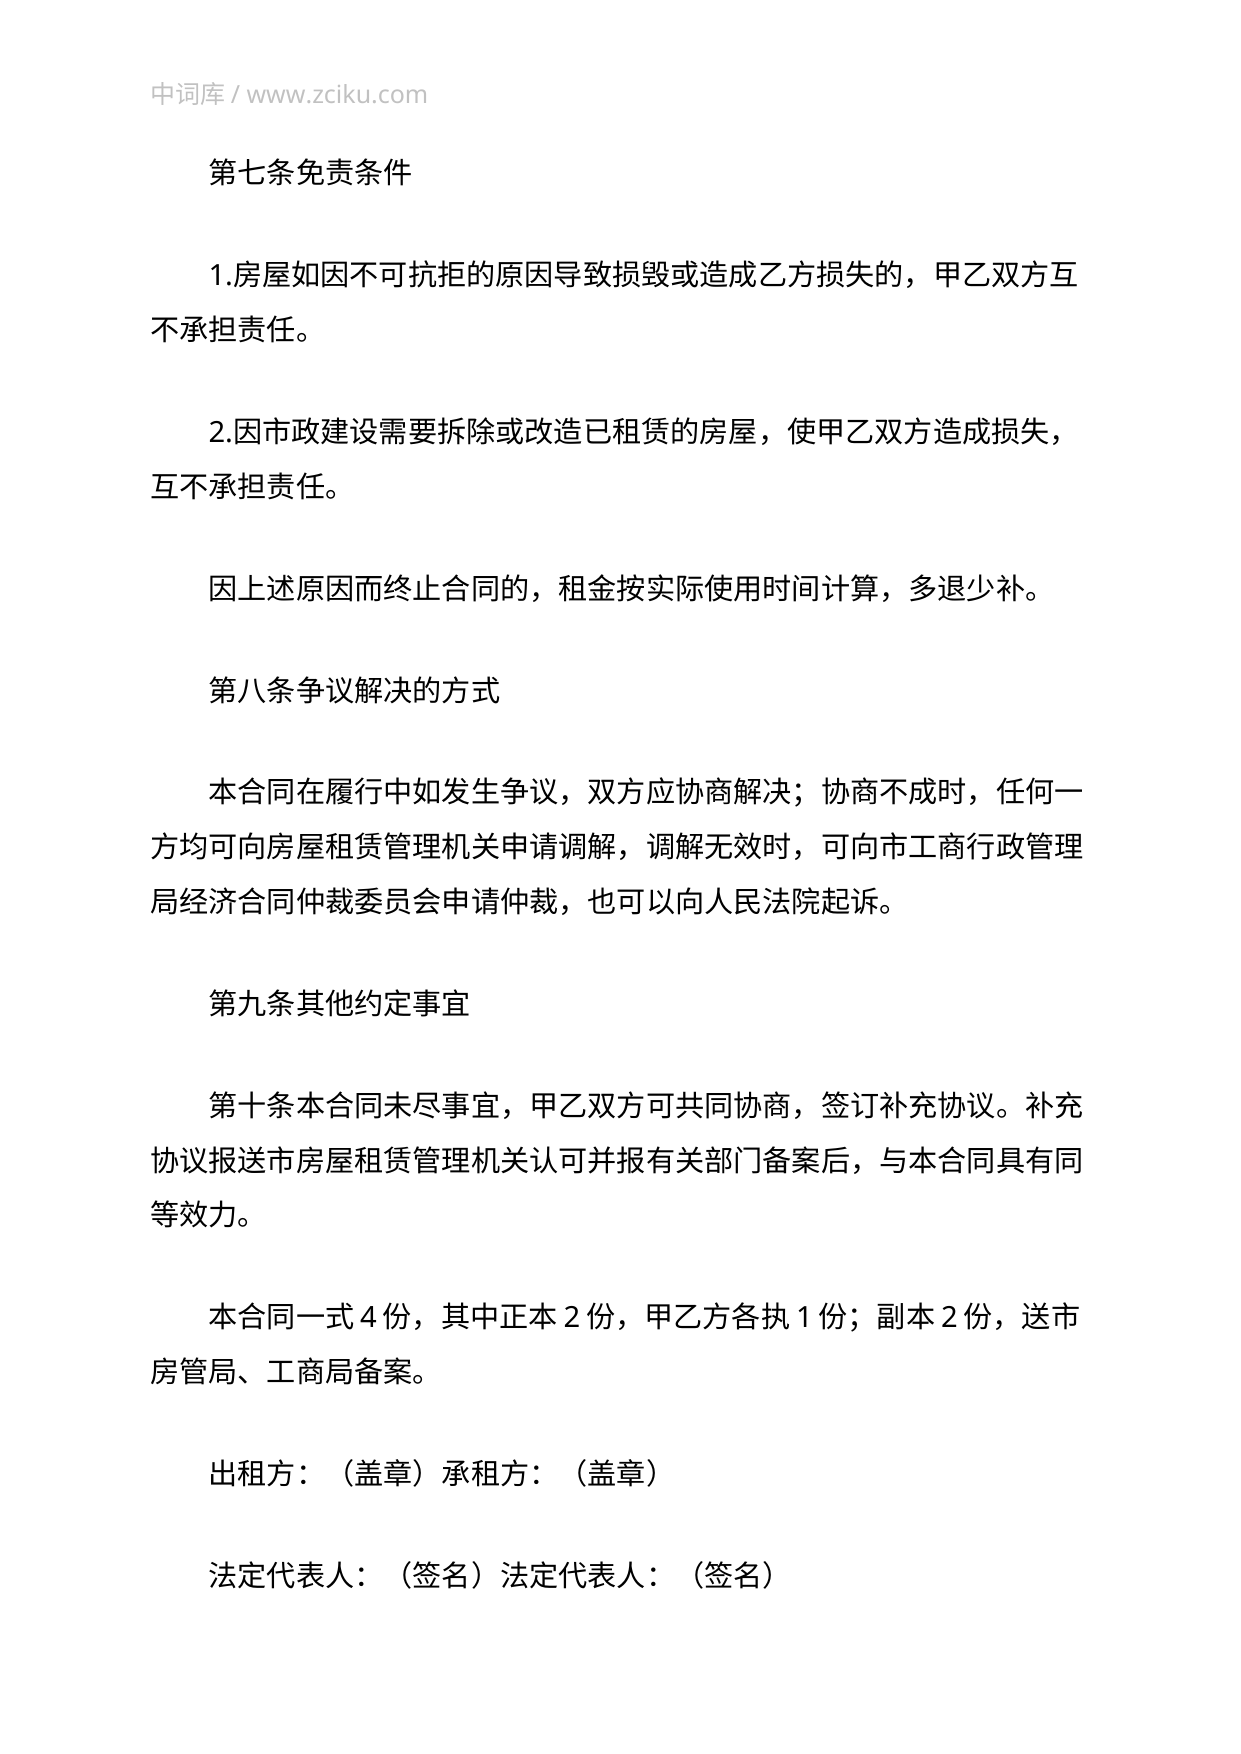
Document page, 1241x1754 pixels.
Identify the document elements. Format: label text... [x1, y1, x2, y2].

text 本合同在履行中如发生争议，双方应协商解决；协商不成时，任何一方均可向房屋租赁管理机关申请调解，调解无效时，可向市工商行政管理局经济合同仲裁委员会申请仲裁，也可以向人民法院起诉。 [150, 769, 1090, 921]
text 2.因市政建设需要拆除或改造已租赁的房屋，使甲乙双方造成损失，互不承担责任。 [150, 408, 1090, 506]
text 第八条争议解决的方式 [150, 667, 1090, 709]
text 本合同一式4份，其中正本2份，甲乙方各执1份；副本2份，送市房管局、工商局备案。 [150, 1294, 1090, 1391]
text 法定代表人：（签名）法定代表人：（签名） [150, 1552, 1090, 1594]
text 第九条其他约定事宜 [150, 980, 1090, 1023]
text 因上述原因而终止合同的，租金按实际使用时间计算，多退少补。 [150, 565, 1090, 608]
text 1.房屋如因不可抗拒的原因导致损毁或造成乙方损失的，甲乙双方互不承担责任。 [150, 252, 1090, 349]
text 第七条免责条件 [150, 150, 1090, 192]
text 第十条本合同未尽事宜，甲乙双方可共同协商，签订补充协议。补充协议报送市房屋租赁管理机关认可并报有关部门备案后，与本合同具有同等效力。 [150, 1082, 1090, 1234]
text 出租方：（盖章）承租方：（盖章） [150, 1451, 1090, 1493]
